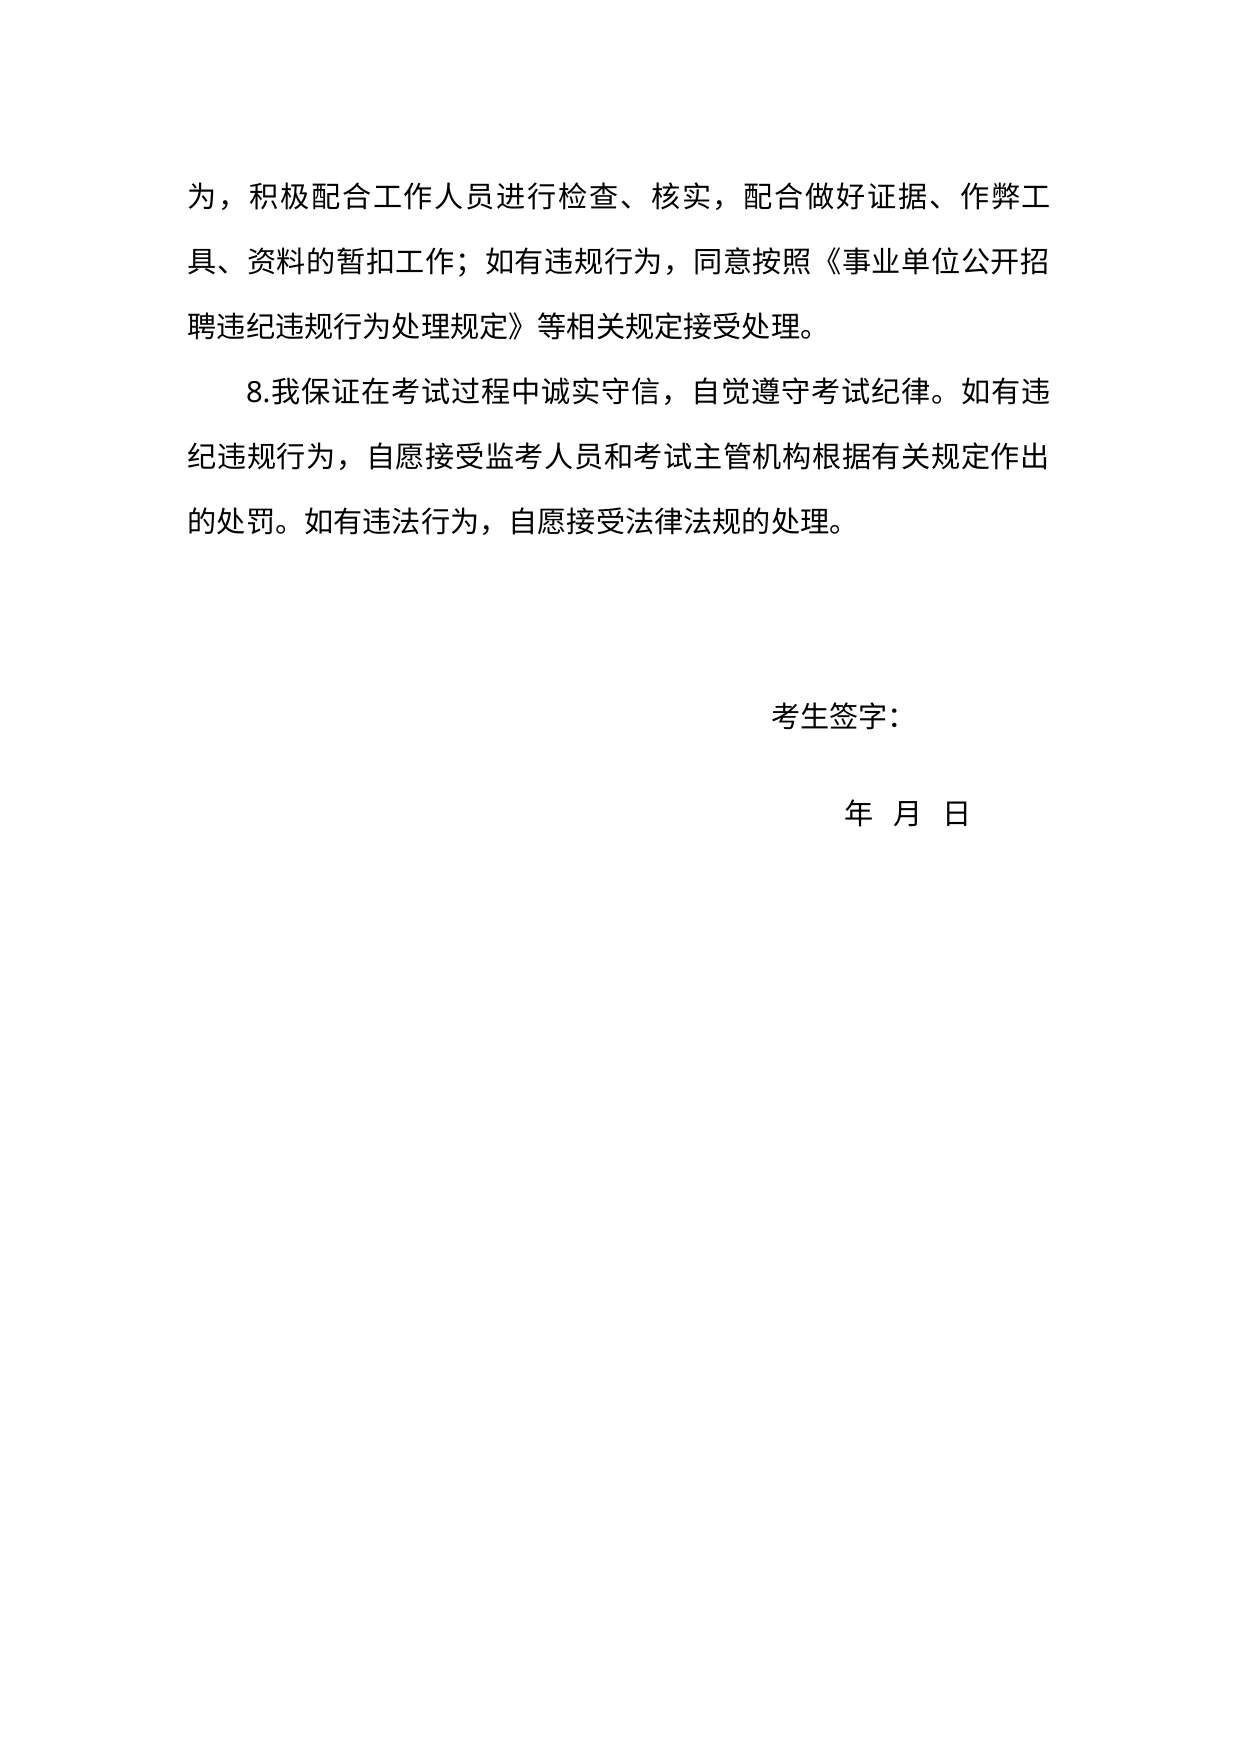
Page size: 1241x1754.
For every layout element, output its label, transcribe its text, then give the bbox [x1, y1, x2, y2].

text 考生签字： [187, 682, 1053, 747]
text 8.我保证在考试过程中诚实守信，自觉遵守考试纪律。如有违纪违规行为，自愿接受监考人员和考试主管机构根据有关规定作出的处罚。如有违法行为，自愿接受法律法规的处理。 [187, 357, 1053, 552]
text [187, 162, 1053, 357]
text 年 月 日 [187, 779, 1053, 844]
